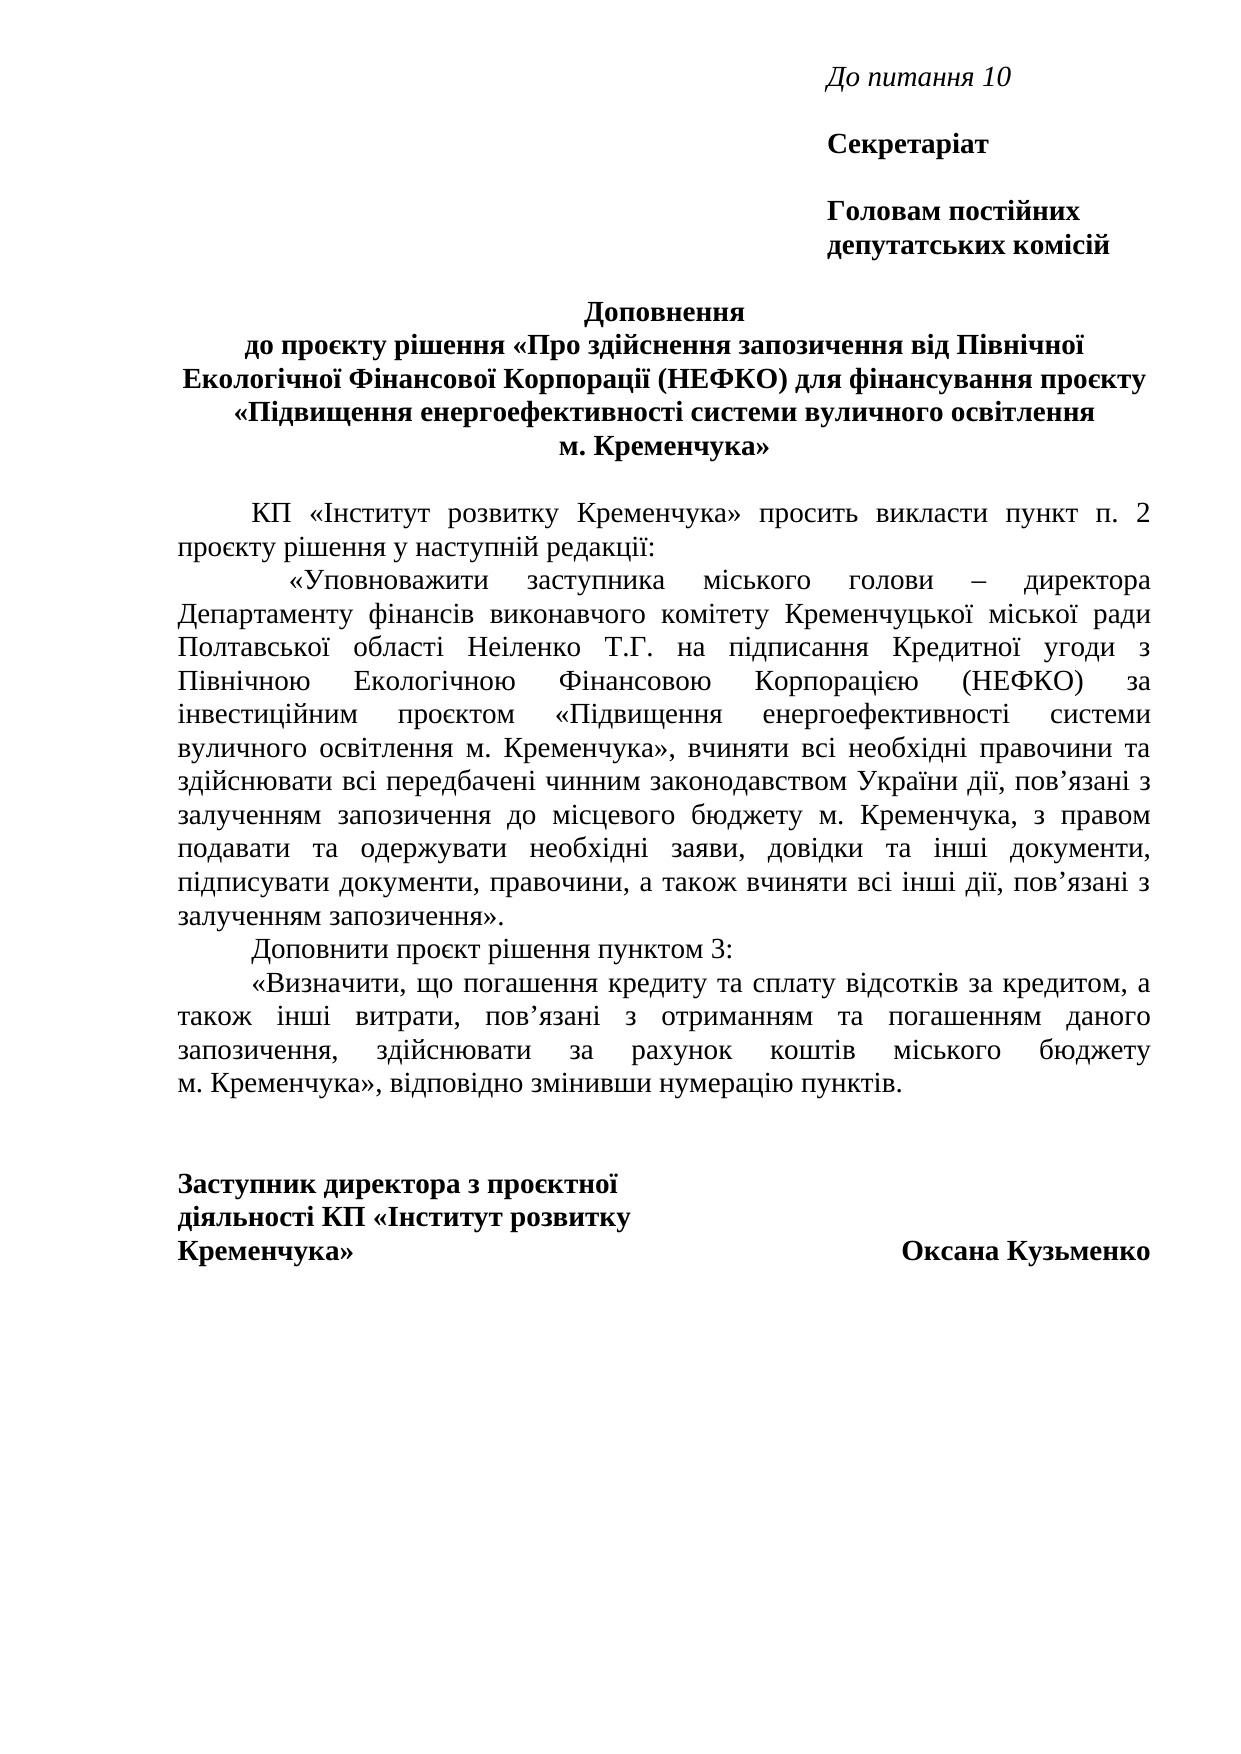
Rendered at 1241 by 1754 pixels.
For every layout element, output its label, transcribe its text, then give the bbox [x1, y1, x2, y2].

text Доповнення [177, 294, 1152, 327]
text діяльності КП «Інститут розвитку [177, 1199, 1152, 1233]
text Секретаріат [827, 126, 1152, 160]
text КП «Інститут розвитку Кременчука» просить викласти пункт п. 2 проєкту рішення у наступній редакції: [177, 495, 1152, 562]
text Доповнити проєкт рішення пунктом 3: [177, 931, 1152, 965]
text депутатських комісій [827, 227, 1152, 260]
text «Уповноважити заступника міського голови – директора Департаменту фінансів виконавчого комітету Кременчуцької міської ради Полтавської області Неіленко Т.Г. на підписання Кредитної угоди з Північною Екологічною Фінансовою Корпорацією (НЕФКО) за інвестиційним проєктом «Підвищення енергоефективності системи вуличного освітлення м. Кременчука», вчиняти всі необхідні правочини та здійснювати всі передбачені чинним законодавством України дії, пов’язані з залученням запозичення до місцевого бюджету м. Кременчука, з правом подавати та одержувати необхідні заяви, довідки та інші документи, підписувати документи, правочини, а також вчиняти всі інші дії, пов’язані з залученням запозичення». [177, 562, 1152, 931]
text Кременчука» Оксана Кузьменко [177, 1233, 1152, 1267]
text «Визначити, що погашення кредиту та сплату відсотків за кредитом, а також інші витрати, пов’язані з отриманням та погашенням даного запозичення, здійснювати за рахунок коштів міського бюджету м. Кременчука», відповідно змінивши нумерацію пунктів. [177, 965, 1152, 1099]
text Заступник директора з проєктної [177, 1166, 1152, 1199]
text Головам постійних [827, 193, 1152, 227]
text до проєкту рішення «Про здійснення запозичення від Північної Екологічної Фінансової Корпорації (НЕФКО) для фінансування проєкту «Підвищення енергоефективності системи вуличного освітлення м. Кременчука» [177, 327, 1152, 462]
text До питання 10 [827, 59, 1152, 93]
